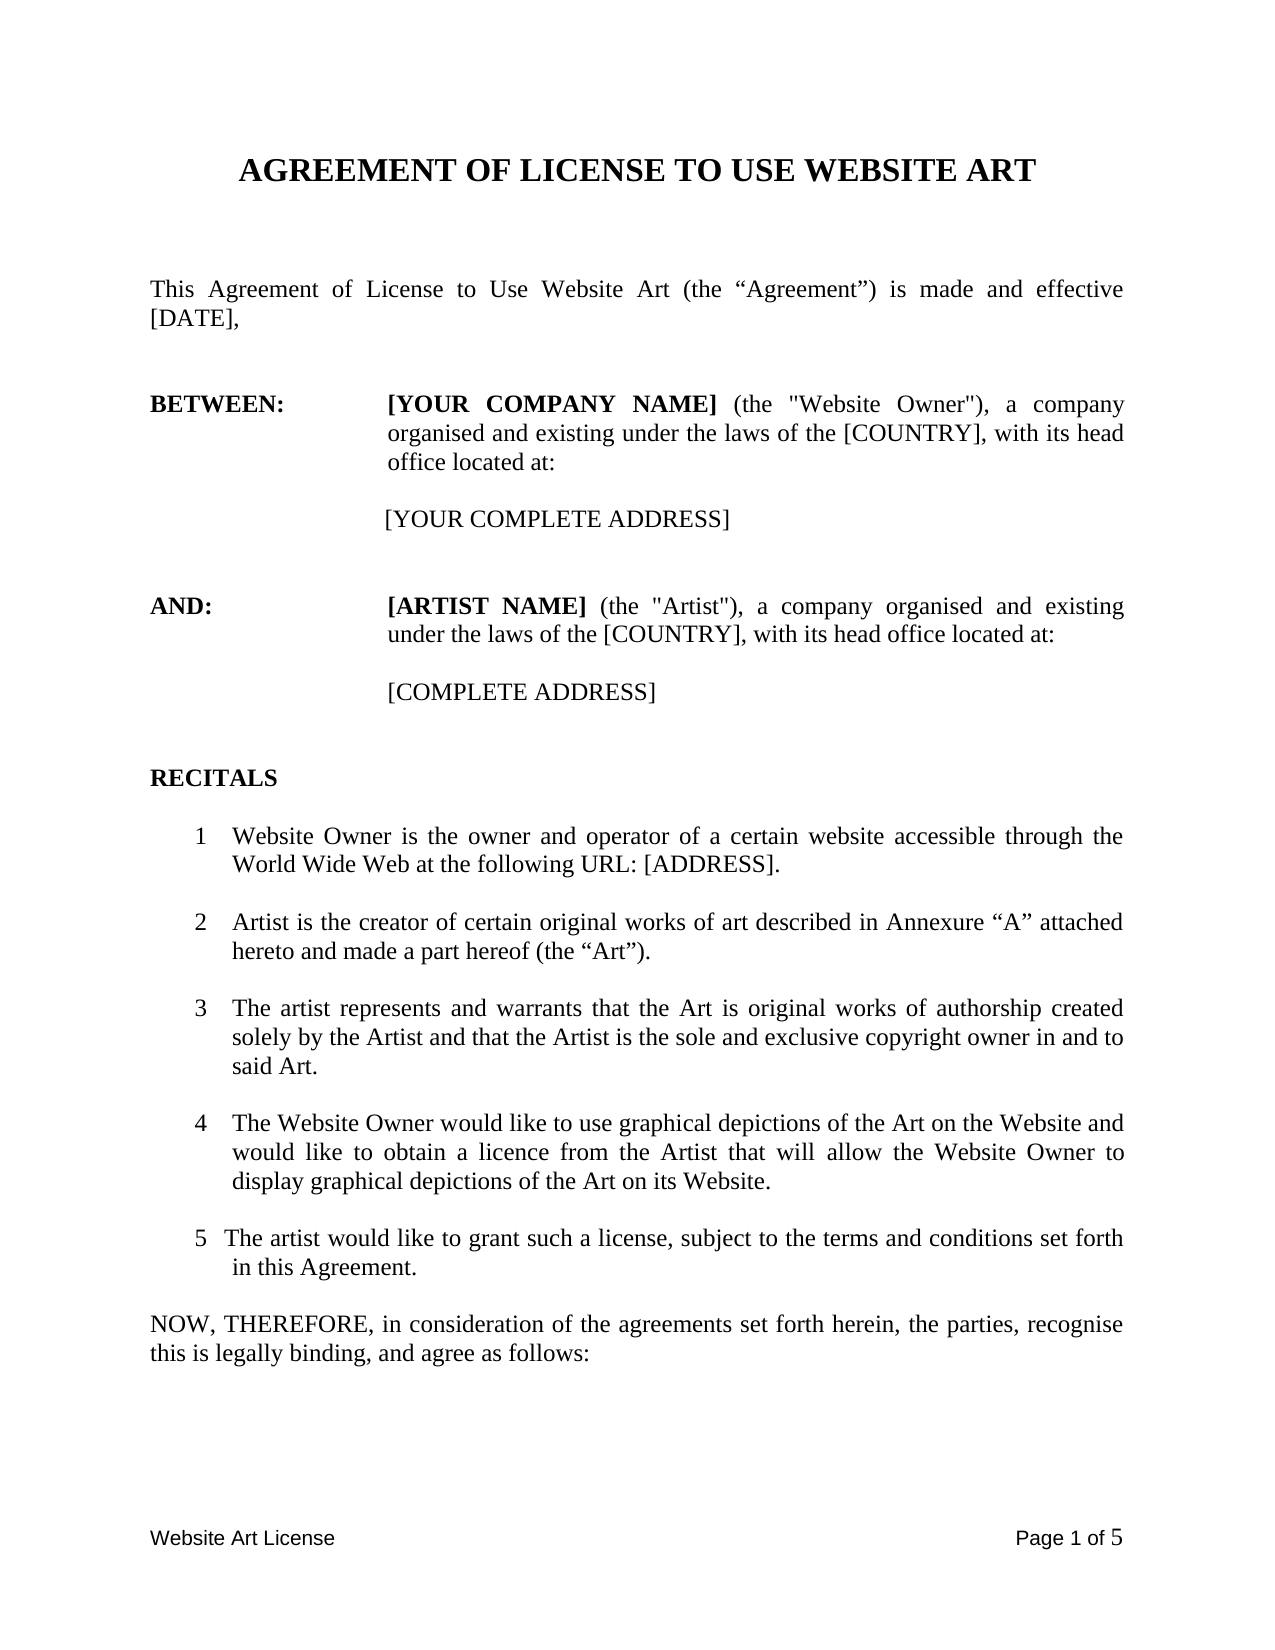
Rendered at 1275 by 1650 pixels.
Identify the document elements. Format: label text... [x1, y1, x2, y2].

text NOW, THEREFORE, in consideration of the agreements set forth herein, the parties, recognise this is legally binding, and agree as follows: [150, 1309, 1125, 1367]
text BETWEEN: [YOUR COMPANY NAME] (the "Website Owner"), a company organised and existing under the laws of the [COUNTRY], with its head office located at: [150, 389, 1125, 476]
title AGREEMENT OF LICENSE TO USE WEBSITE ART [150, 150, 1125, 188]
text [COMPLETE ADDRESS] [150, 677, 1125, 706]
list The artist would like to grant such a license, subject to the terms and conditions set forth in this Agreement. [194, 1223, 1125, 1281]
text [YOUR COMPLETE ADDRESS] [150, 504, 1125, 533]
list Website Owner is the owner and operator of a certain website accessible through the World Wide Web at the following URL: [ADDRESS]. [194, 821, 1125, 878]
list The artist represents and warrants that the Art is original works of authorship created solely by the Artist and that the Artist is the sole and exclusive copyright owner in and to said Art. [194, 993, 1125, 1079]
text This Agreement of License to Use Website Art (the “Agreement”) is made and effective [DATE], [150, 274, 1125, 332]
list The Website Owner would like to use graphical depictions of the Art on the Website and would like to obtain a licence from the Artist that will allow the Website Owner to display graphical depictions of the Art on its Website. [194, 1108, 1125, 1194]
list Artist is the creator of certain original works of art described in Annexure “A” attached hereto and made a part hereof (the “Art”). [194, 907, 1125, 964]
text RECITALS [150, 763, 1125, 792]
text AND: [ARTIST NAME] (the "Artist"), a company organised and existing under the laws of the [COUNTRY], with its head office located at: [150, 591, 1125, 648]
